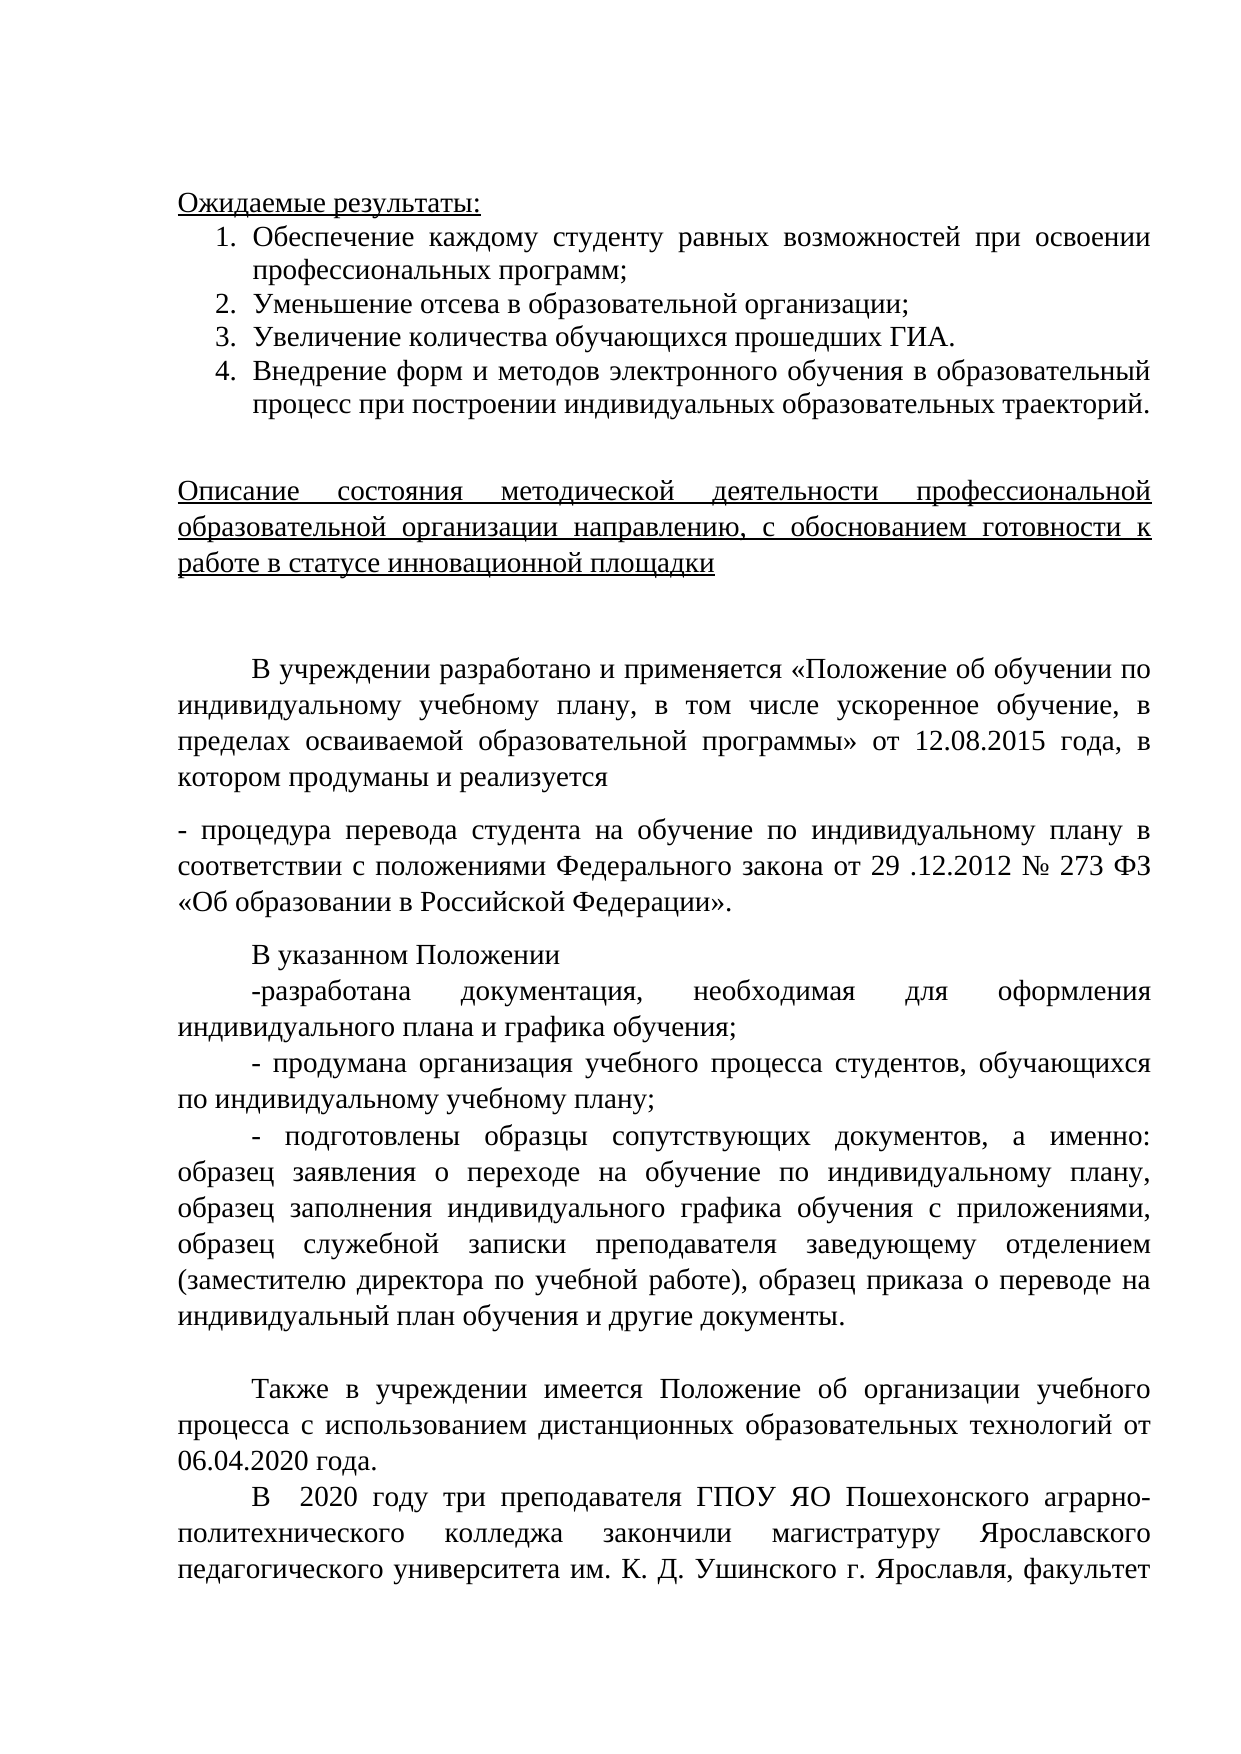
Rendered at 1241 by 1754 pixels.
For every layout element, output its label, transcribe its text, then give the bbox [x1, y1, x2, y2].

text Описание состояния методической деятельности профессиональной образовательной организации направлению, с обоснованием готовности к работе в статусе инновационной площадки [177, 473, 1152, 502]
text Описание состояния методической деятельности профессиональной образовательной организации направлению, с обоснованием готовности к работе в статусе инновационной площадки [177, 503, 1152, 538]
text - подготовлены образцы сопутствующих документов, а именно: образец заявления о переходе на обучение по индивидуальному плану, образец заполнения индивидуального графика обучения с приложениями, образец служебной записки преподавателя заведующему отделением (заместителю директора по учебной работе), образец приказа о переводе на индивидуальный план обучения и другие документы. [177, 1118, 1152, 1332]
text -разработана документация, необходимая для оформления индивидуального плана и графика обучения; [177, 973, 1152, 1043]
text Ожидаемые результаты: [177, 185, 1152, 219]
list Обеспечение каждому студенту равных возможностей при освоении профессиональных программ; [215, 219, 1152, 286]
text Также в учреждении имеется Положение об организации учебного процесса с использованием дистанционных образовательных технологий от 06.04.2020 года. [177, 1371, 1152, 1477]
text - процедура перевода студента на обучение по индивидуальному плану в соответствии с положениями Федерального закона от 29 .12.2012 № 273 ФЗ «Об образовании в Российской Федерации». [177, 812, 1152, 918]
text В указанном Положении [177, 937, 1152, 971]
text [177, 1479, 1152, 1515]
list Уменьшение отсева в образовательной организации; [215, 286, 1152, 319]
text Описание состояния методической деятельности профессиональной образовательной организации направлению, с обоснованием готовности к работе в статусе инновационной площадки [177, 539, 1152, 579]
list Внедрение форм и методов электронного обучения в образовательный процесс при построении индивидуальных образовательных траекторий. [215, 353, 1152, 420]
list Увеличение количества обучающихся прошедших ГИА. [215, 319, 1152, 353]
text В учреждении разработано и применяется «Положение об обучении по индивидуальному учебному плану, в том числе ускоренное обучение, в пределах осваиваемой образовательной программы» от 12.08.2015 года, в котором продуманы и реализуется [177, 651, 1152, 793]
text - продумана организация учебного процесса студентов, обучающихся по индивидуальному учебному плану; [177, 1046, 1152, 1115]
